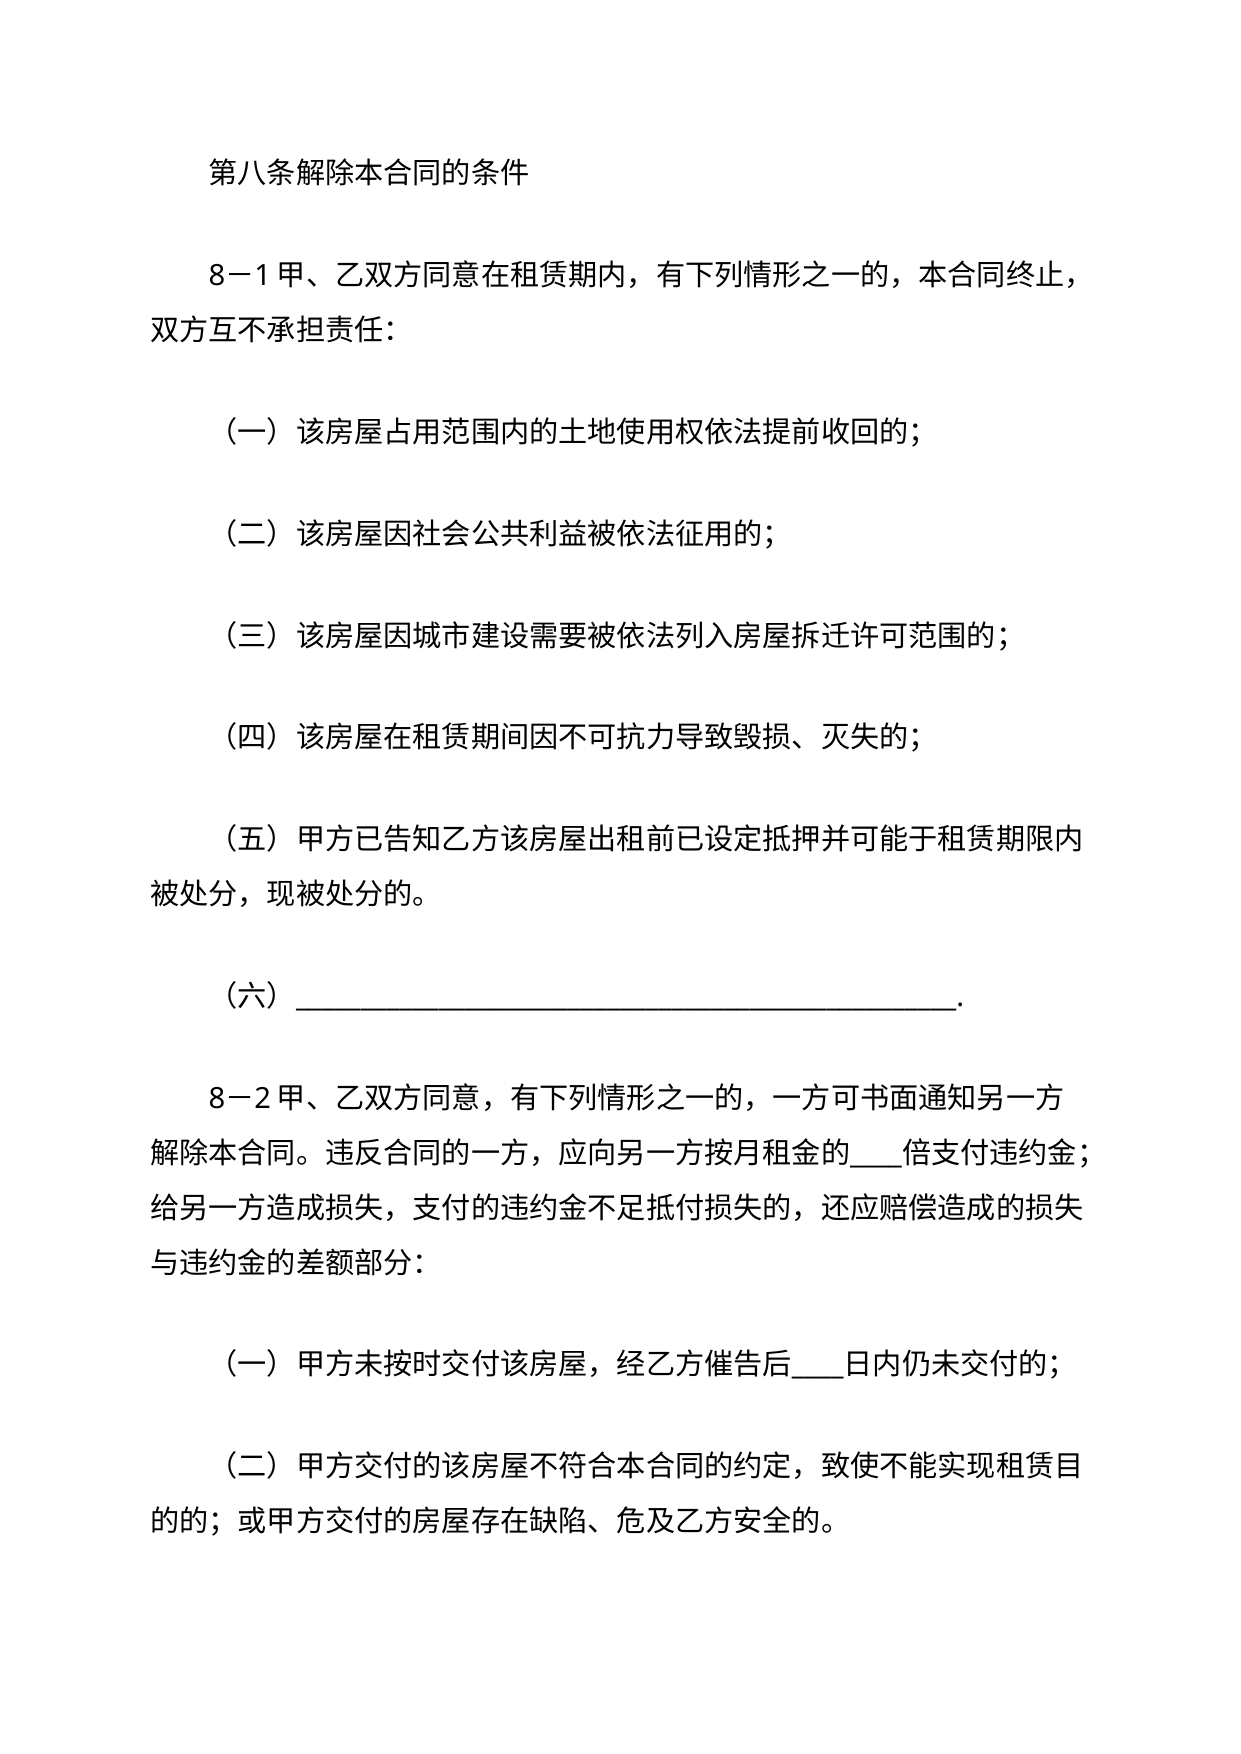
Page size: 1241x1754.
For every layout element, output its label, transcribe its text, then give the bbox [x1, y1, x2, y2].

text （一）该房屋占用范围内的土地使用权依法提前收回的； [150, 408, 1090, 451]
text 8－1甲、乙双方同意在租赁期内，有下列情形之一的，本合同终止，双方互不承担责任： [150, 252, 1090, 349]
text （五）甲方已告知乙方该房屋出租前已设定抵押并可能于租赁期限内被处分，现被处分的。 [150, 816, 1090, 913]
text （三）该房屋因城市建设需要被依法列入房屋拆迁许可范围的； [150, 612, 1090, 654]
text 第八条解除本合同的条件 [150, 150, 1090, 192]
text （六）___________________________________________________. [150, 972, 1090, 1015]
text 8－2甲、乙双方同意，有下列情形之一的，一方可书面通知另一方解除本合同。违反合同的一方，应向另一方按月租金的____倍支付违约金；给另一方造成损失，支付的违约金不足抵付损失的，还应赔偿造成的损失与违约金的差额部分： [150, 1074, 1090, 1281]
text （二）该房屋因社会公共利益被依法征用的； [150, 510, 1090, 553]
text （四）该房屋在租赁期间因不可抗力导致毁损、灭失的； [150, 714, 1090, 756]
text （二）甲方交付的该房屋不符合本合同的约定，致使不能实现租赁目的的；或甲方交付的房屋存在缺陷、危及乙方安全的。 [150, 1443, 1090, 1540]
text （一）甲方未按时交付该房屋，经乙方催告后____日内仍未交付的； [150, 1341, 1090, 1383]
